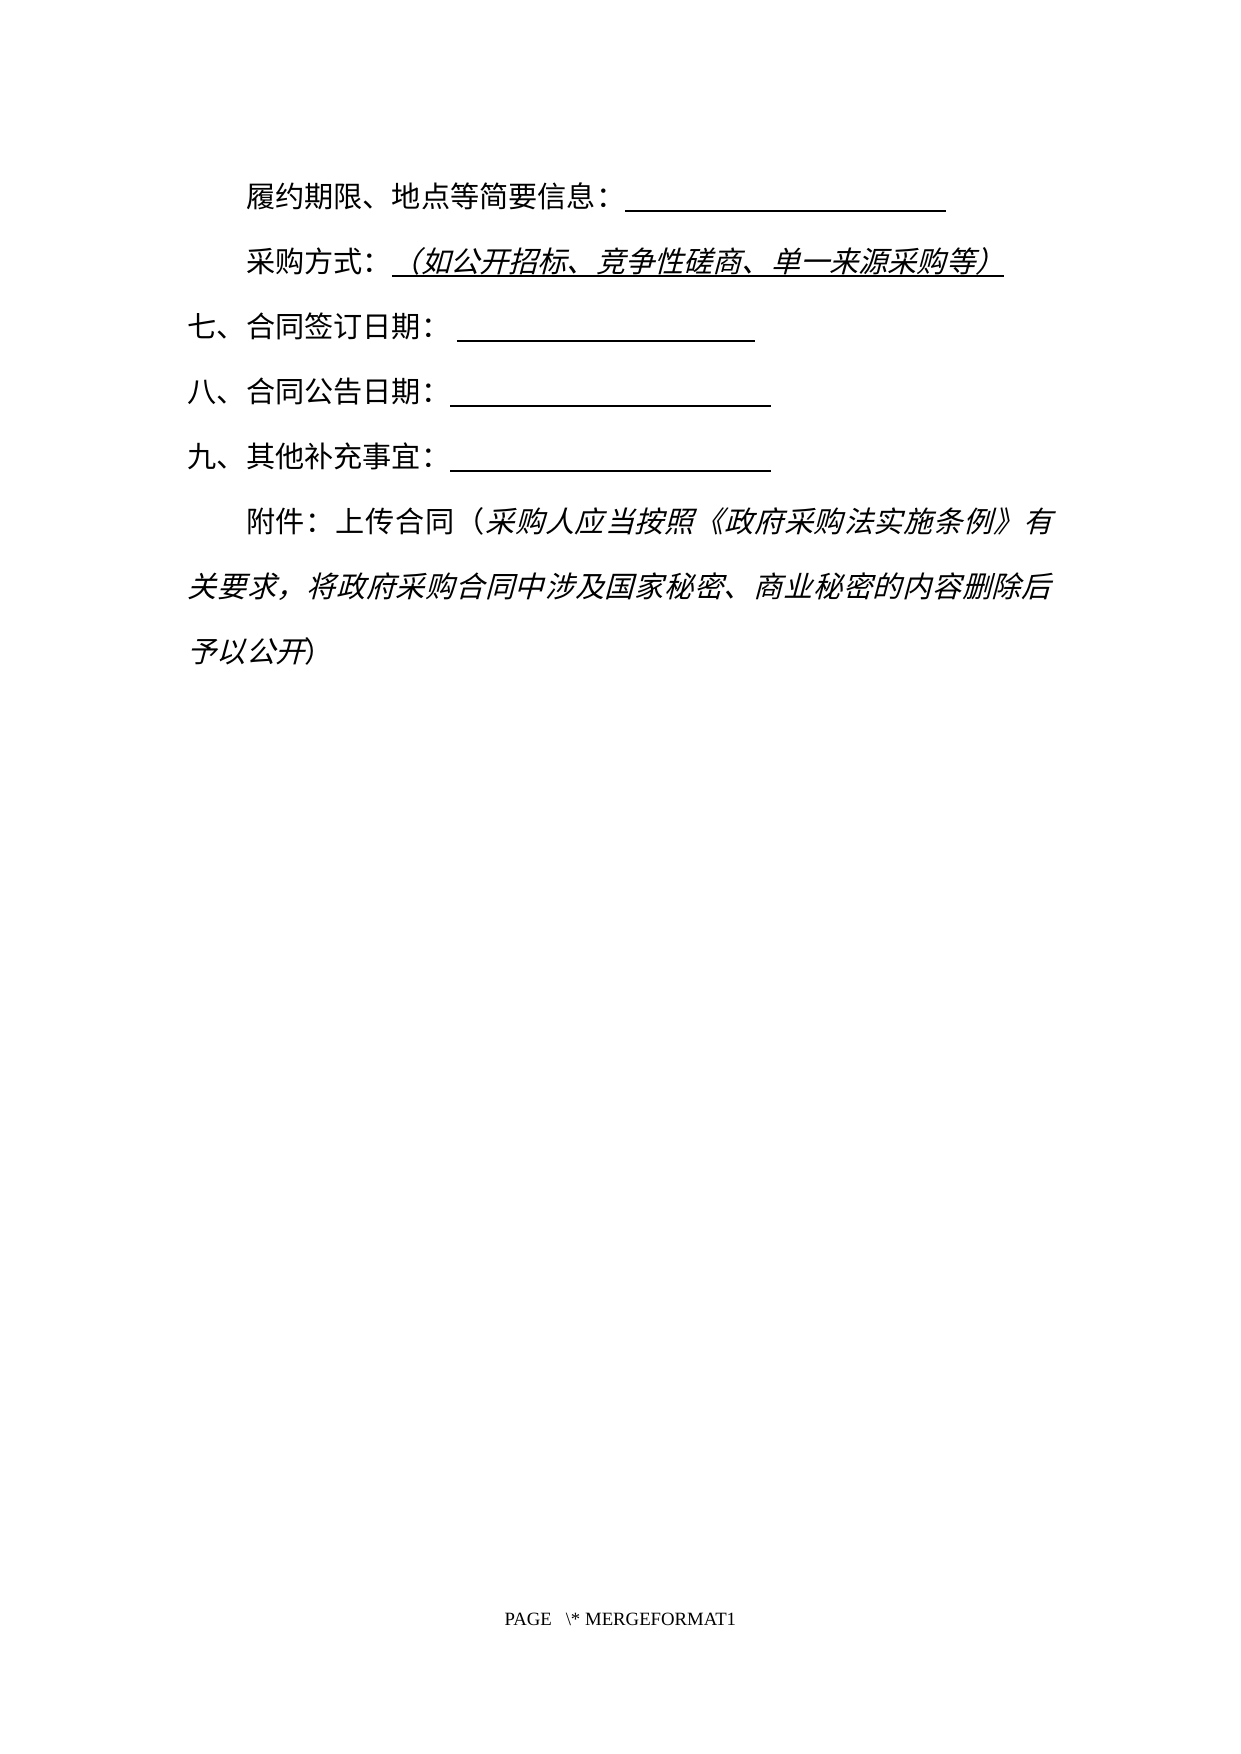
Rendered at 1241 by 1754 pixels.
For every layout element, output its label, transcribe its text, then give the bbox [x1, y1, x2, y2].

text 采购方式：（如公开招标、竞争性磋商、单一来源采购等） [187, 227, 1053, 292]
text 九、其他补充事宜： [187, 422, 1053, 487]
text 七、合同签订日期： [187, 292, 1053, 357]
text 八、合同公告日期： [187, 357, 1053, 422]
text 附件：上传合同（采购人应当按照《政府采购法实施条例》有关要求，将政府采购合同中涉及国家秘密、商业秘密的内容删除后予以公开） [187, 487, 1053, 682]
text 履约期限、地点等简要信息： [187, 162, 1053, 227]
